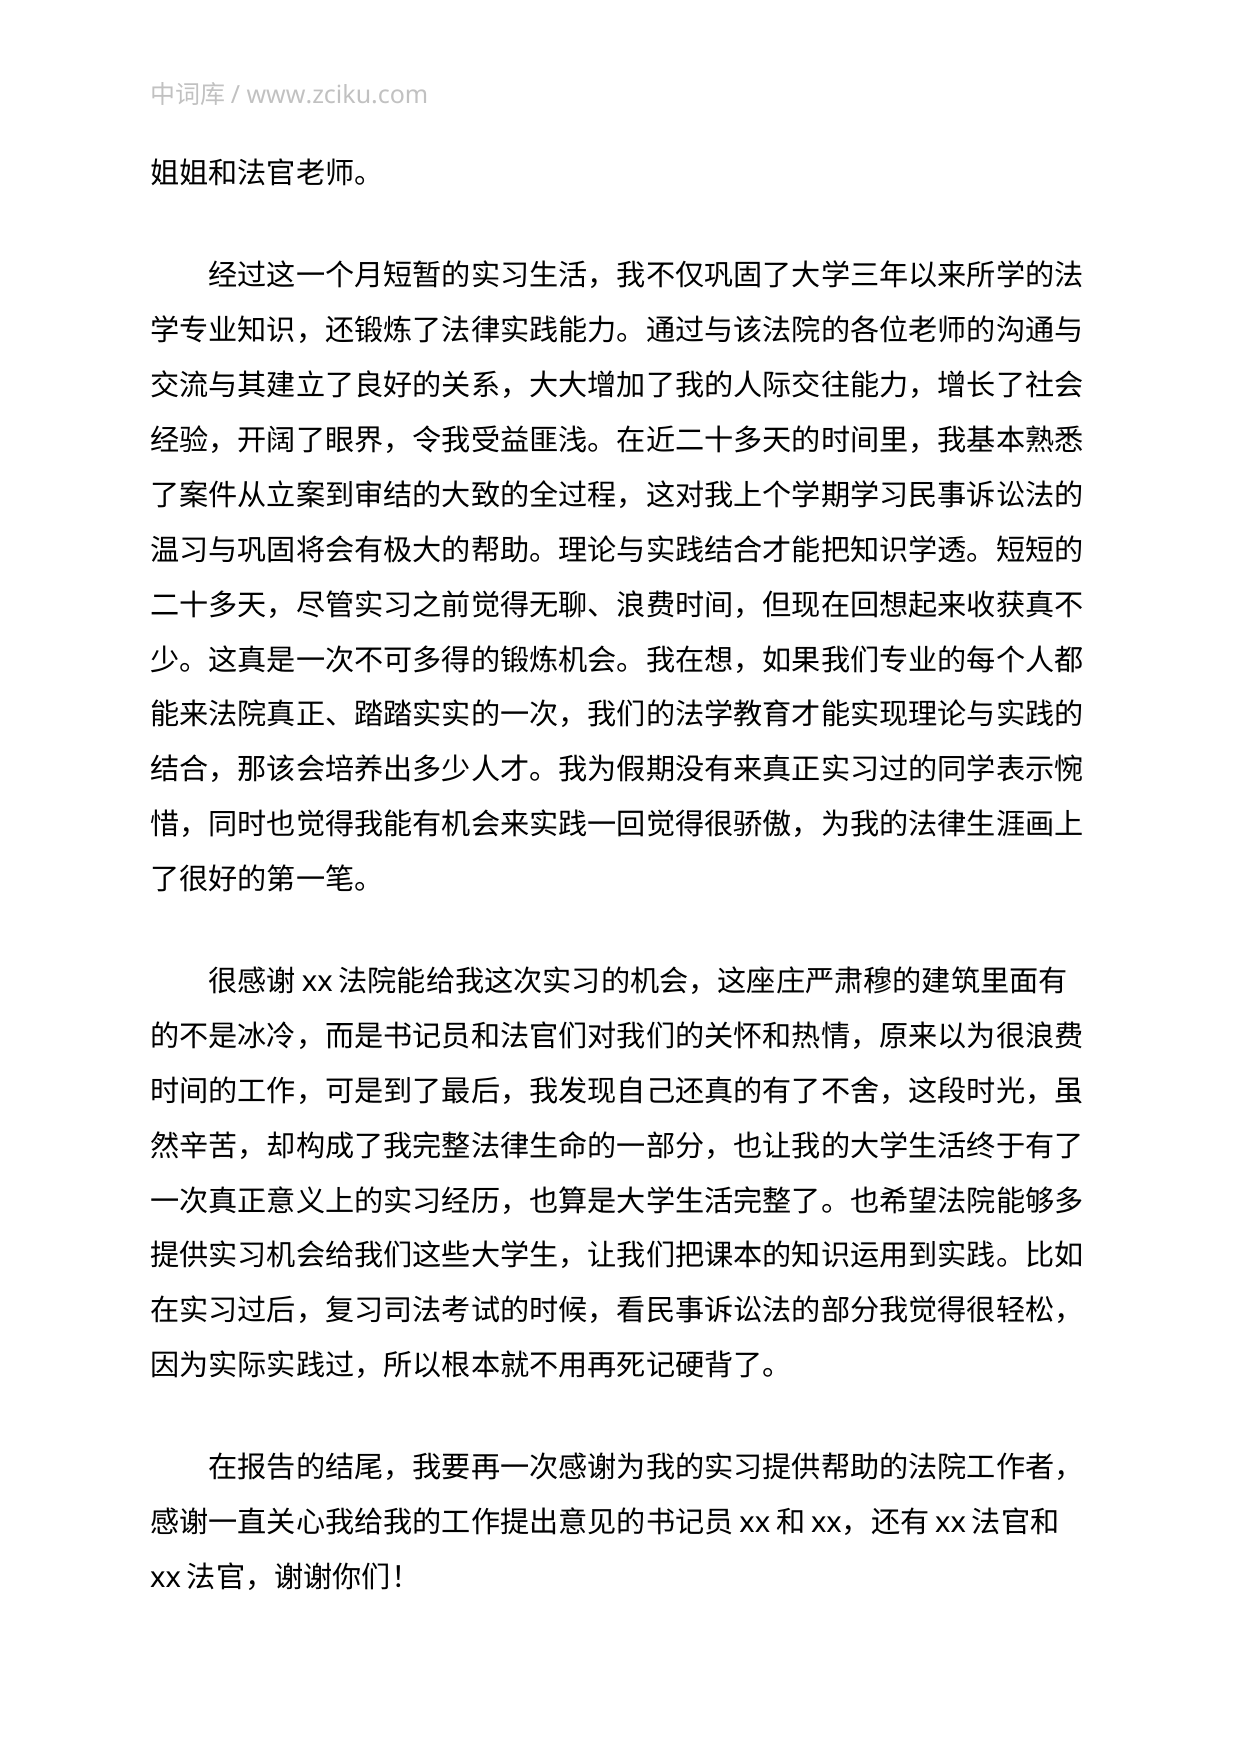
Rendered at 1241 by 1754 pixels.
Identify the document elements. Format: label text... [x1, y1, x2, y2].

text 经过这一个月短暂的实习生活，我不仅巩固了大学三年以来所学的法学专业知识，还锻炼了法律实践能力。通过与该法院的各位老师的沟通与交流与其建立了良好的关系，大大增加了我的人际交往能力，增长了社会经验，开阔了眼界，令我受益匪浅。在近二十多天的时间里，我基本熟悉了案件从立案到审结的大致的全过程，这对我上个学期学习民事诉讼法的温习与巩固将会有极大的帮助。理论与实践结合才能把知识学透。短短的二十多天，尽管实习之前觉得无聊、浪费时间，但现在回想起来收获真不少。这真是一次不可多得的锻炼机会。我在想，如果我们专业的每个人都能来法院真正、踏踏实实的一次，我们的法学教育才能实现理论与实践的结合，那该会培养出多少人才。我为假期没有来真正实习过的同学表示惋惜，同时也觉得我能有机会来实践一回觉得很骄傲，为我的法律生涯画上了很好的第一笔。 [150, 252, 1090, 898]
text 在报告的结尾，我要再一次感谢为我的实习提供帮助的法院工作者，感谢一直关心我给我的工作提出意见的书记员xx和xx，还有xx法官和xx法官，谢谢你们！ [150, 1443, 1090, 1596]
text 很感谢xx法院能给我这次实习的机会，这座庄严肃穆的建筑里面有的不是冰冷，而是书记员和法官们对我们的关怀和热情，原来以为很浪费时间的工作，可是到了最后，我发现自己还真的有了不舍，这段时光，虽然辛苦，却构成了我完整法律生命的一部分，也让我的大学生活终于有了一次真正意义上的实习经历，也算是大学生活完整了。也希望法院能够多提供实习机会给我们这些大学生，让我们把课本的知识运用到实践。比如在实习过后，复习司法考试的时候，看民事诉讼法的部分我觉得很轻松，因为实际实践过，所以根本就不用再死记硬背了。 [150, 957, 1090, 1384]
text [150, 150, 1090, 192]
